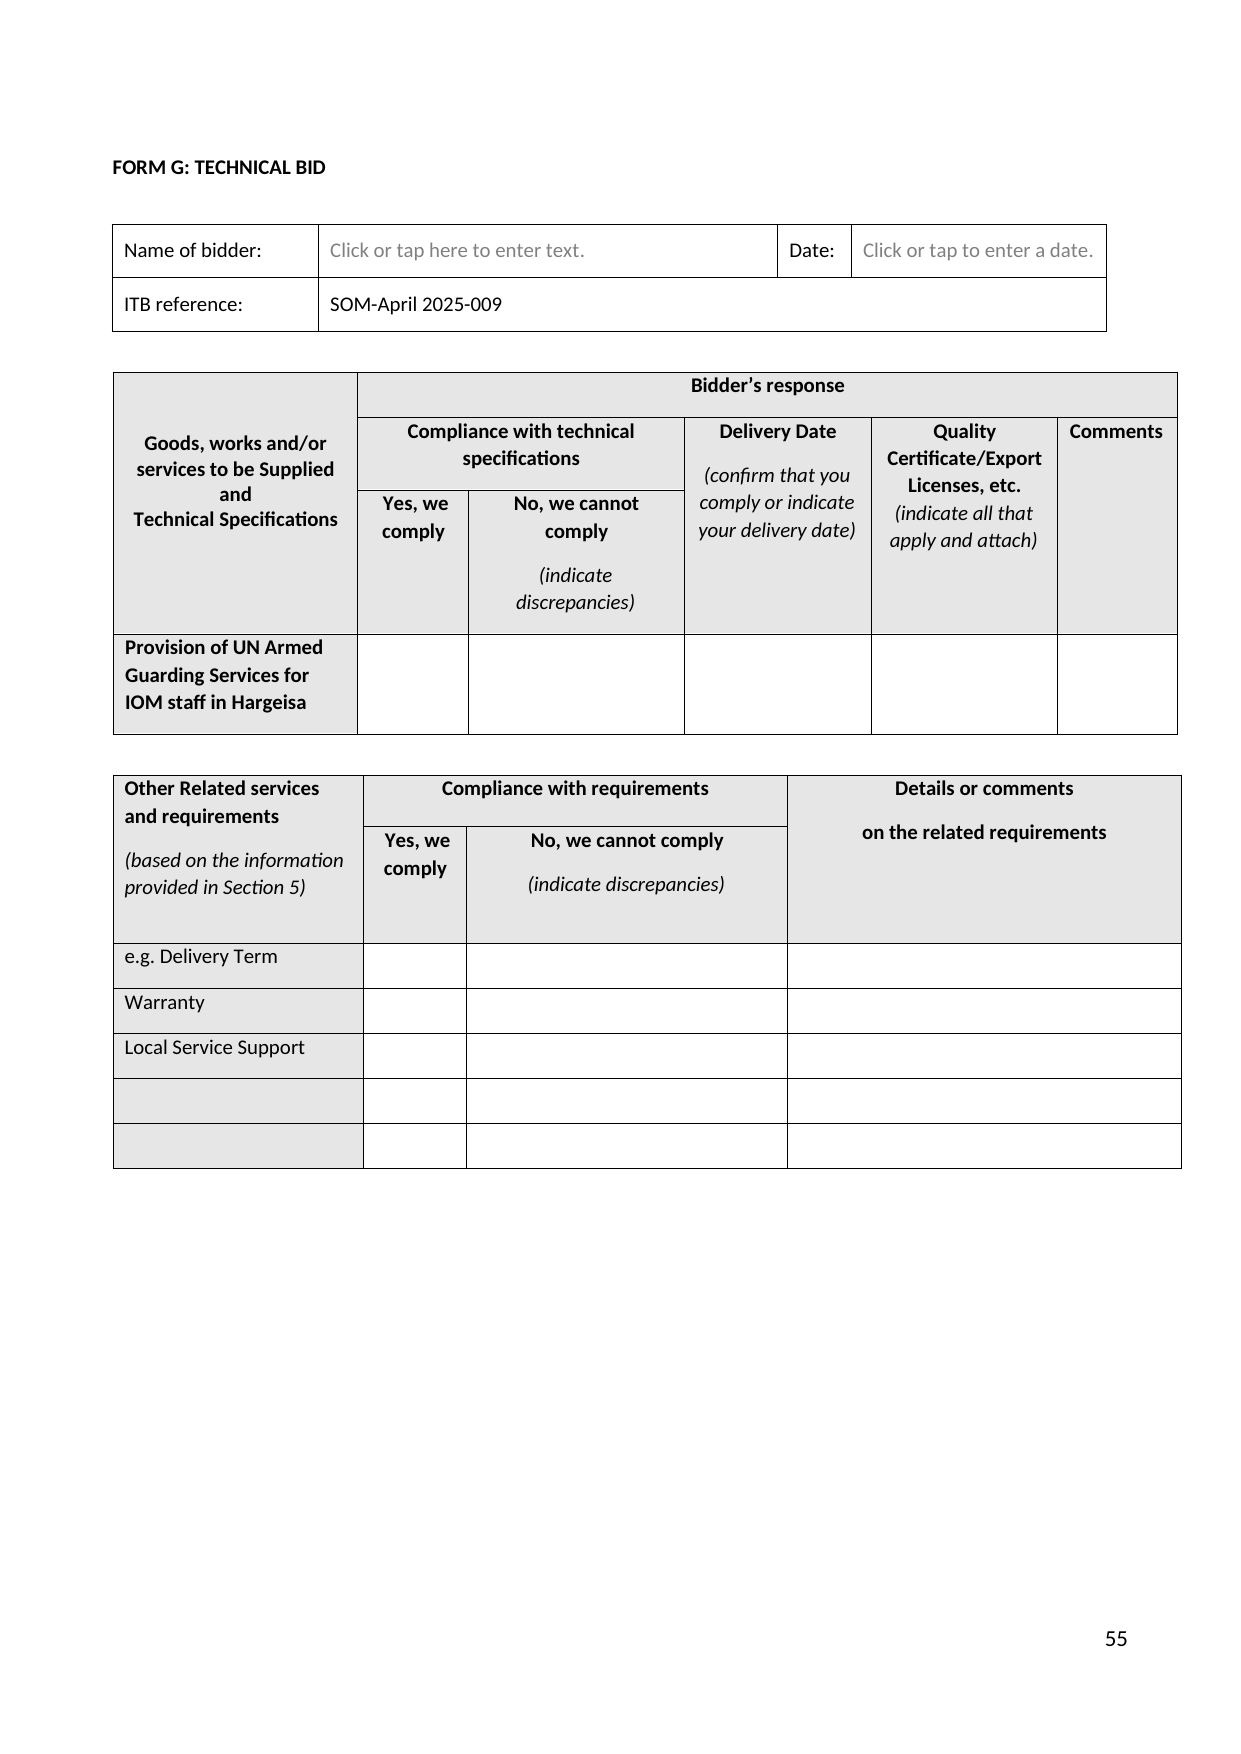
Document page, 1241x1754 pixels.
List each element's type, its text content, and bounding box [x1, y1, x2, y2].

table_cell Quality Certificate/Export Licenses, etc. (indicate all that apply and attach) [872, 418, 1057, 633]
table_cell [364, 989, 466, 1033]
table_cell [872, 635, 1057, 733]
table_cell [364, 1079, 466, 1123]
table_cell [467, 1124, 787, 1168]
table_cell Local Service Support [114, 1034, 363, 1078]
table_header Bidder’s response [358, 373, 1177, 417]
table_cell [788, 989, 1181, 1033]
table_cell Yes, we comply [364, 827, 466, 943]
table_cell [469, 635, 684, 733]
table_header Date: [778, 225, 851, 277]
table_cell [319, 278, 1106, 331]
table_cell [467, 1034, 787, 1078]
table_cell [467, 989, 787, 1033]
table_cell [364, 1124, 466, 1168]
table_cell [364, 1034, 466, 1078]
table_cell [788, 1079, 1181, 1123]
table_cell [467, 944, 787, 988]
table_cell [1058, 635, 1177, 733]
table_cell [114, 1124, 363, 1168]
table_cell [358, 635, 468, 733]
table_cell Warranty [114, 989, 363, 1033]
table_header . [319, 225, 777, 277]
table_cell [114, 1079, 363, 1123]
table_cell [788, 944, 1181, 988]
table_cell Yes, we comply [358, 491, 468, 633]
table_cell Provision of UN Armed Guarding Services for IOM staff in Hargeisa [114, 635, 357, 733]
table_cell [788, 1034, 1181, 1078]
table_cell Delivery Date (confirm that you comply or indicate your delivery date) [685, 418, 871, 633]
table_cell e.g. Delivery Term [114, 944, 363, 988]
table_cell No, we cannot comply (indicate discrepancies) [469, 491, 684, 633]
subtitle FORM G: TECHNICAL BID [112, 154, 1128, 179]
table_header . [852, 225, 1106, 277]
table_header Compliance with requirements [364, 776, 787, 826]
table_cell [788, 1124, 1181, 1168]
table_header Goods, works and/or services to be Supplied and Technical Specifications [114, 373, 357, 633]
table_header Name of bidder: [113, 225, 318, 277]
table_header Other Related services and requirements (based on the information provided in Section 5) [114, 776, 363, 943]
table_cell No, we cannot comply (indicate discrepancies) [467, 827, 787, 943]
table_cell [467, 1079, 787, 1123]
table_cell [364, 944, 466, 988]
table_cell ITB reference: [113, 278, 318, 331]
table_header Details or comments on the related requirements [788, 776, 1181, 943]
table_cell Comments [1058, 418, 1177, 633]
table_cell Compliance with technical specifications [358, 418, 684, 489]
table_cell [685, 635, 871, 733]
